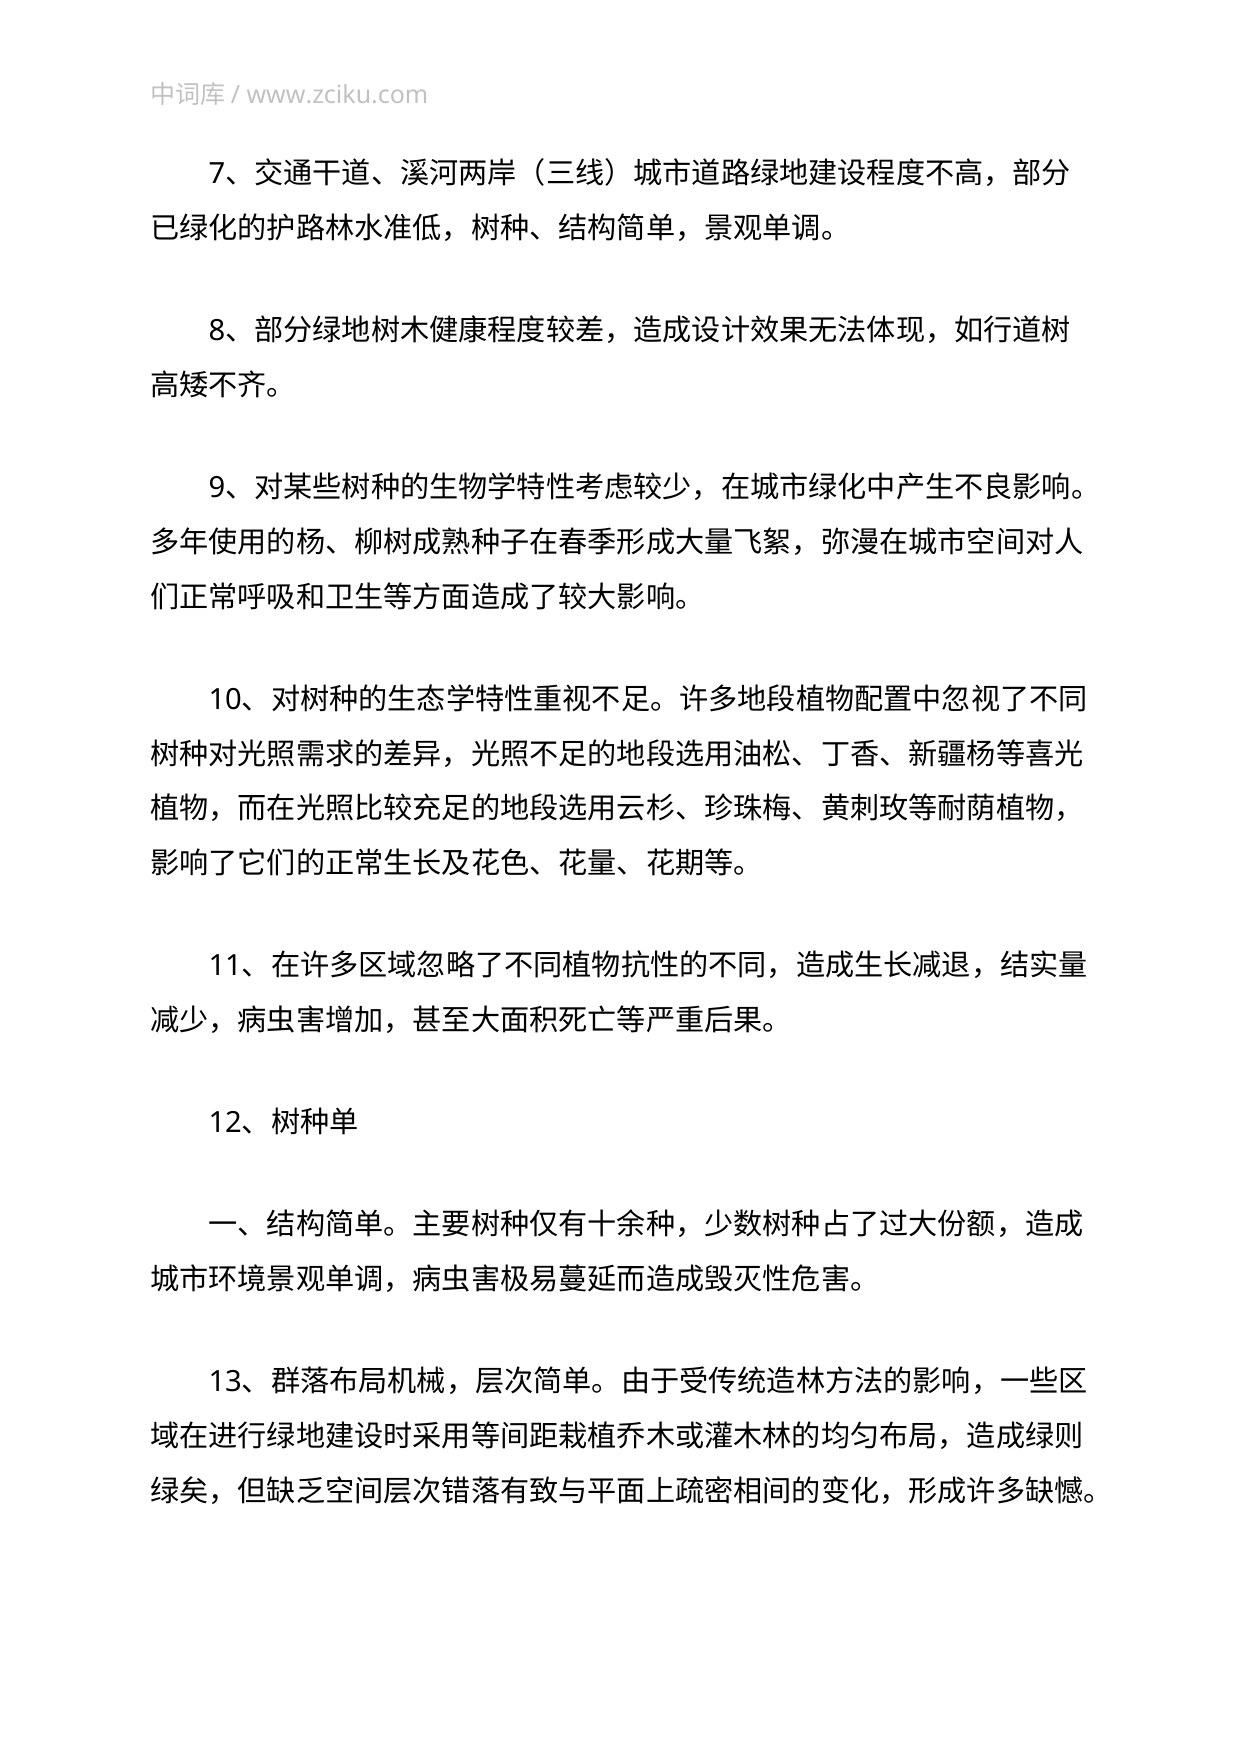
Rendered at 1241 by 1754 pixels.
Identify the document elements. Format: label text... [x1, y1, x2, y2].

text 9、对某些树种的生物学特性考虑较少，在城市绿化中产生不良影响。多年使用的杨、柳树成熟种子在春季形成大量飞絮，弥漫在城市空间对人们正常呼吸和卫生等方面造成了较大影响。 [150, 463, 1090, 616]
text 12、树种单 [150, 1098, 1090, 1141]
text 13、群落布局机械，层次简单。由于受传统造林方法的影响，一些区域在进行绿地建设时采用等间距栽植乔木或灌木林的均匀布局，造成绿则绿矣，但缺乏空间层次错落有致与平面上疏密相间的变化，形成许多缺憾。 [150, 1357, 1090, 1509]
text 7、交通干道、溪河两岸（三线）城市道路绿地建设程度不高，部分已绿化的护路林水准低，树种、结构简单，景观单调。 [150, 150, 1090, 247]
text 11、在许多区域忽略了不同植物抗性的不同，造成生长减退，结实量减少，病虫害增加，甚至大面积死亡等严重后果。 [150, 942, 1090, 1039]
text 8、部分绿地树木健康程度较差，造成设计效果无法体现，如行道树高矮不齐。 [150, 307, 1090, 404]
text 10、对树种的生态学特性重视不足。许多地段植物配置中忽视了不同树种对光照需求的差异，光照不足的地段选用油松、丁香、新疆杨等喜光植物，而在光照比较充足的地段选用云杉、珍珠梅、黄刺玫等耐荫植物，影响了它们的正常生长及花色、花量、花期等。 [150, 675, 1090, 882]
text 一、结构简单。主要树种仅有十余种，少数树种占了过大份额，造成城市环境景观单调，病虫害极易蔓延而造成毁灭性危害。 [150, 1201, 1090, 1298]
